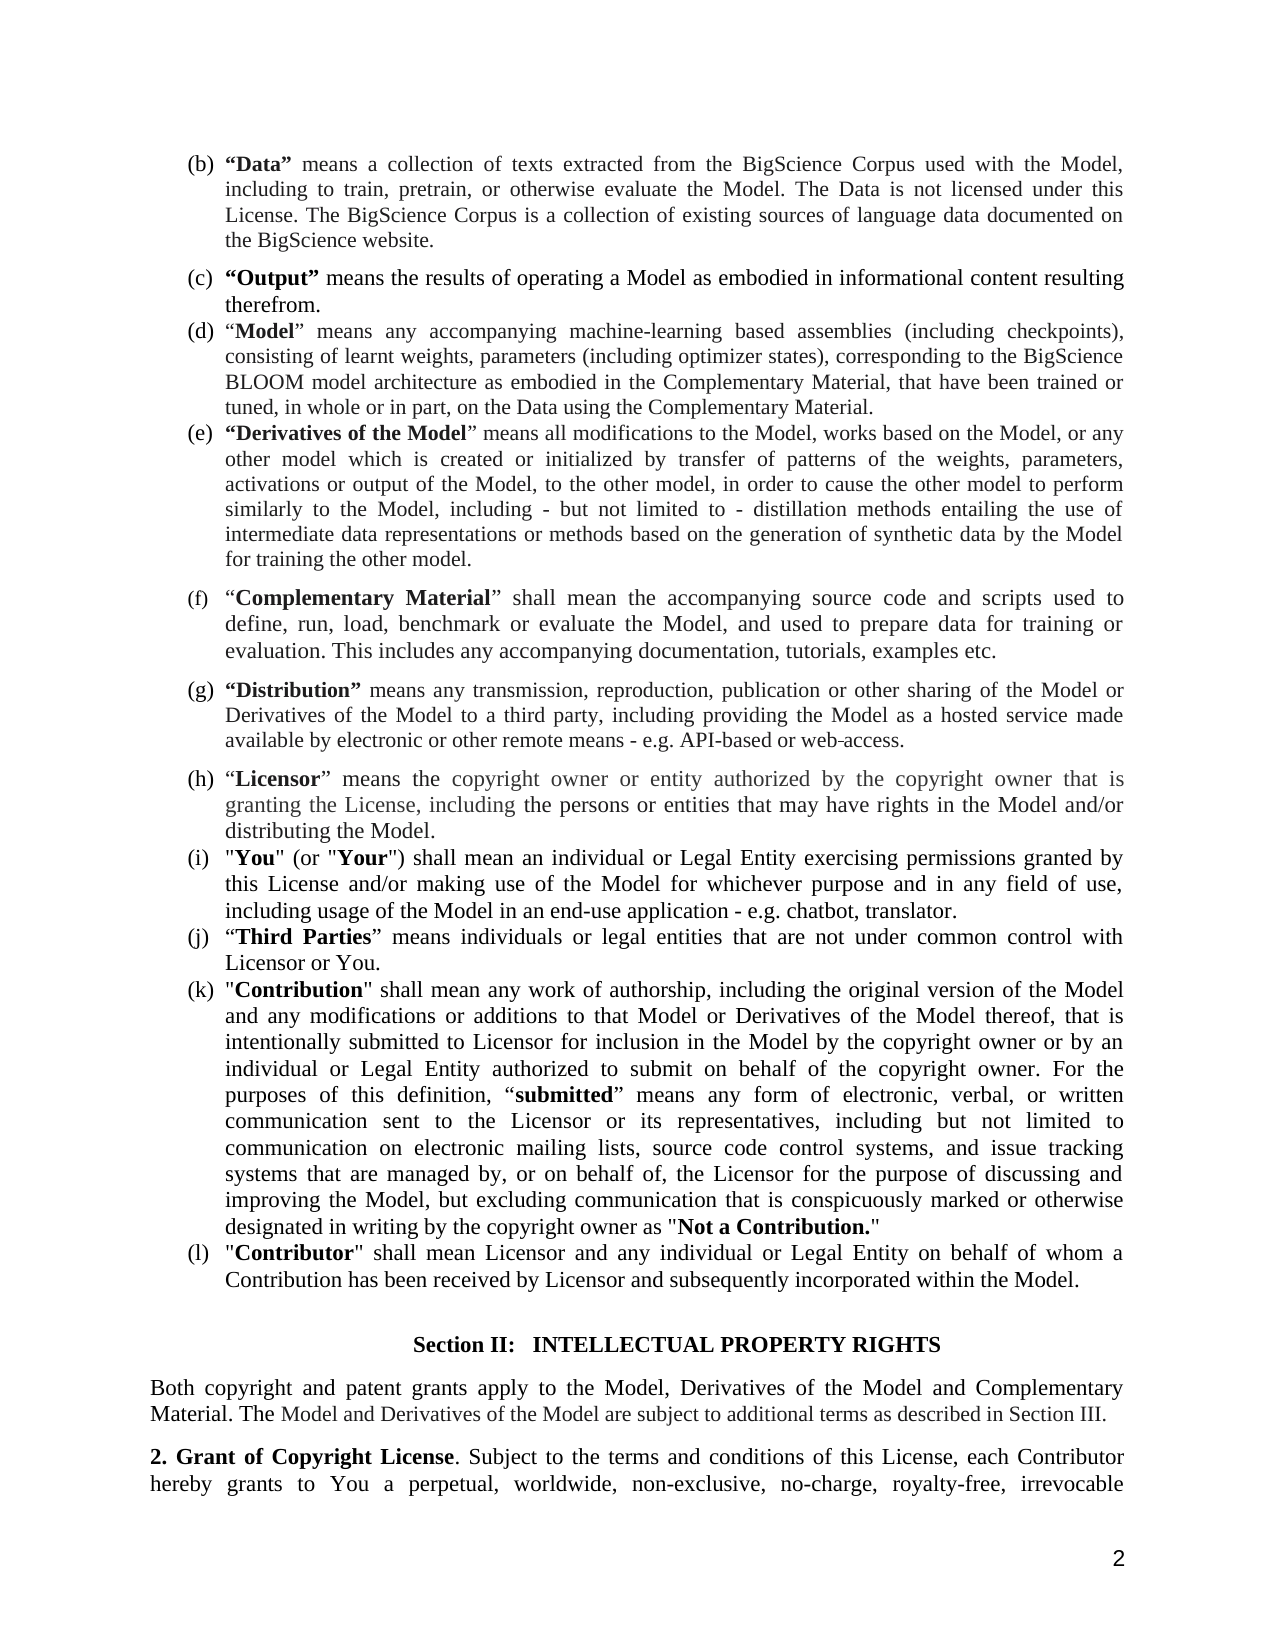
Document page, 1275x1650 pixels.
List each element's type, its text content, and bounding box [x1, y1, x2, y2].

list “Third Parties” means individuals or legal entities that are not under common control with Licensor or You. [187, 923, 1125, 976]
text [150, 1443, 1125, 1496]
text Both copyright and patent grants apply to the Model, Derivatives of the Model and Complementary Material. The Model and Derivatives of the Model are subject to additional terms as described in Section III. [150, 1374, 1125, 1427]
list “Model” means any accompanying machine-learning based assemblies (including checkpoints), consisting of learnt weights, parameters (including optimizer states), corresponding to the BigScience BLOOM model architecture as embodied in the Complementary Material, that have been trained or tuned, in whole or in part, on the Data using the Complementary Material. [187, 317, 1125, 419]
list “Data” means a collection of texts extracted from the BigScience Corpus used with the Model, including to train, pretrain, or otherwise evaluate the Model. The Data is not licensed under this License. The BigScience Corpus is a collection of existing sources of language data documented on the BigScience website. [187, 150, 1125, 252]
list “Distribution” means any transmission, reproduction, publication or other sharing of the Model or Derivatives of the Model to a third party, including providing the Model as a hosted service made available by electronic or other remote means - e.g. API-based or web access. [187, 676, 1125, 752]
text Section II: INTELLECTUAL PROPERTY RIGHTS [150, 1331, 1125, 1357]
list “Complementary Material” shall mean the accompanying source code and scripts used to define, run, load, benchmark or evaluate the Model, and used to prepare data for training or evaluation. This includes any accompanying documentation, tutorials, examples etc. [187, 584, 1125, 663]
list “Licensor” means the copyright owner or entity authorized by the copyright owner that is granting the License, including the persons or entities that may have rights in the Model and/or distributing the Model. [187, 765, 1125, 844]
list "Contributor" shall mean Licensor and any individual or Legal Entity on behalf of whom a Contribution has been received by Licensor and subsequently incorporated within the Model. [187, 1239, 1125, 1292]
list "You" (or "Your") shall mean an individual or Legal Entity exercising permissions granted by this License and/or making use of the Model for whichever purpose and in any field of use, including usage of the Model in an end-use application - e.g. chatbot, translator. [187, 844, 1125, 923]
list "Contribution" shall mean any work of authorship, including the original version of the Model and any modifications or additions to that Model or Derivatives of the Model thereof, that is intentionally submitted to Licensor for inclusion in the Model by the copyright owner or by an individual or Legal Entity authorized to submit on behalf of the copyright owner. For the purposes of this definition, “submitted” means any form of electronic, verbal, or written communication sent to the Licensor or its representatives, including but not limited to communication on electronic mailing lists, source code control systems, and issue tracking systems that are managed by, or on behalf of, the Licensor for the purpose of discussing and improving the Model, but excluding communication that is conspicuously marked or otherwise designated in writing by the copyright owner as "Not a Contribution." [187, 976, 1125, 1239]
list “Derivatives of the Model” means all modifications to the Model, works based on the Model, or any other model which is created or initialized by transfer of patterns of the weights, parameters, activations or output of the Model, to the other model, in order to cause the other model to perform similarly to the Model, including - but not limited to - distillation methods entailing the use of intermediate data representations or methods based on the generation of synthetic data by the Model for training the other model. [187, 419, 1125, 572]
list “Output” means the results of operating a Model as embodied in informational content resulting therefrom. [187, 264, 1125, 317]
